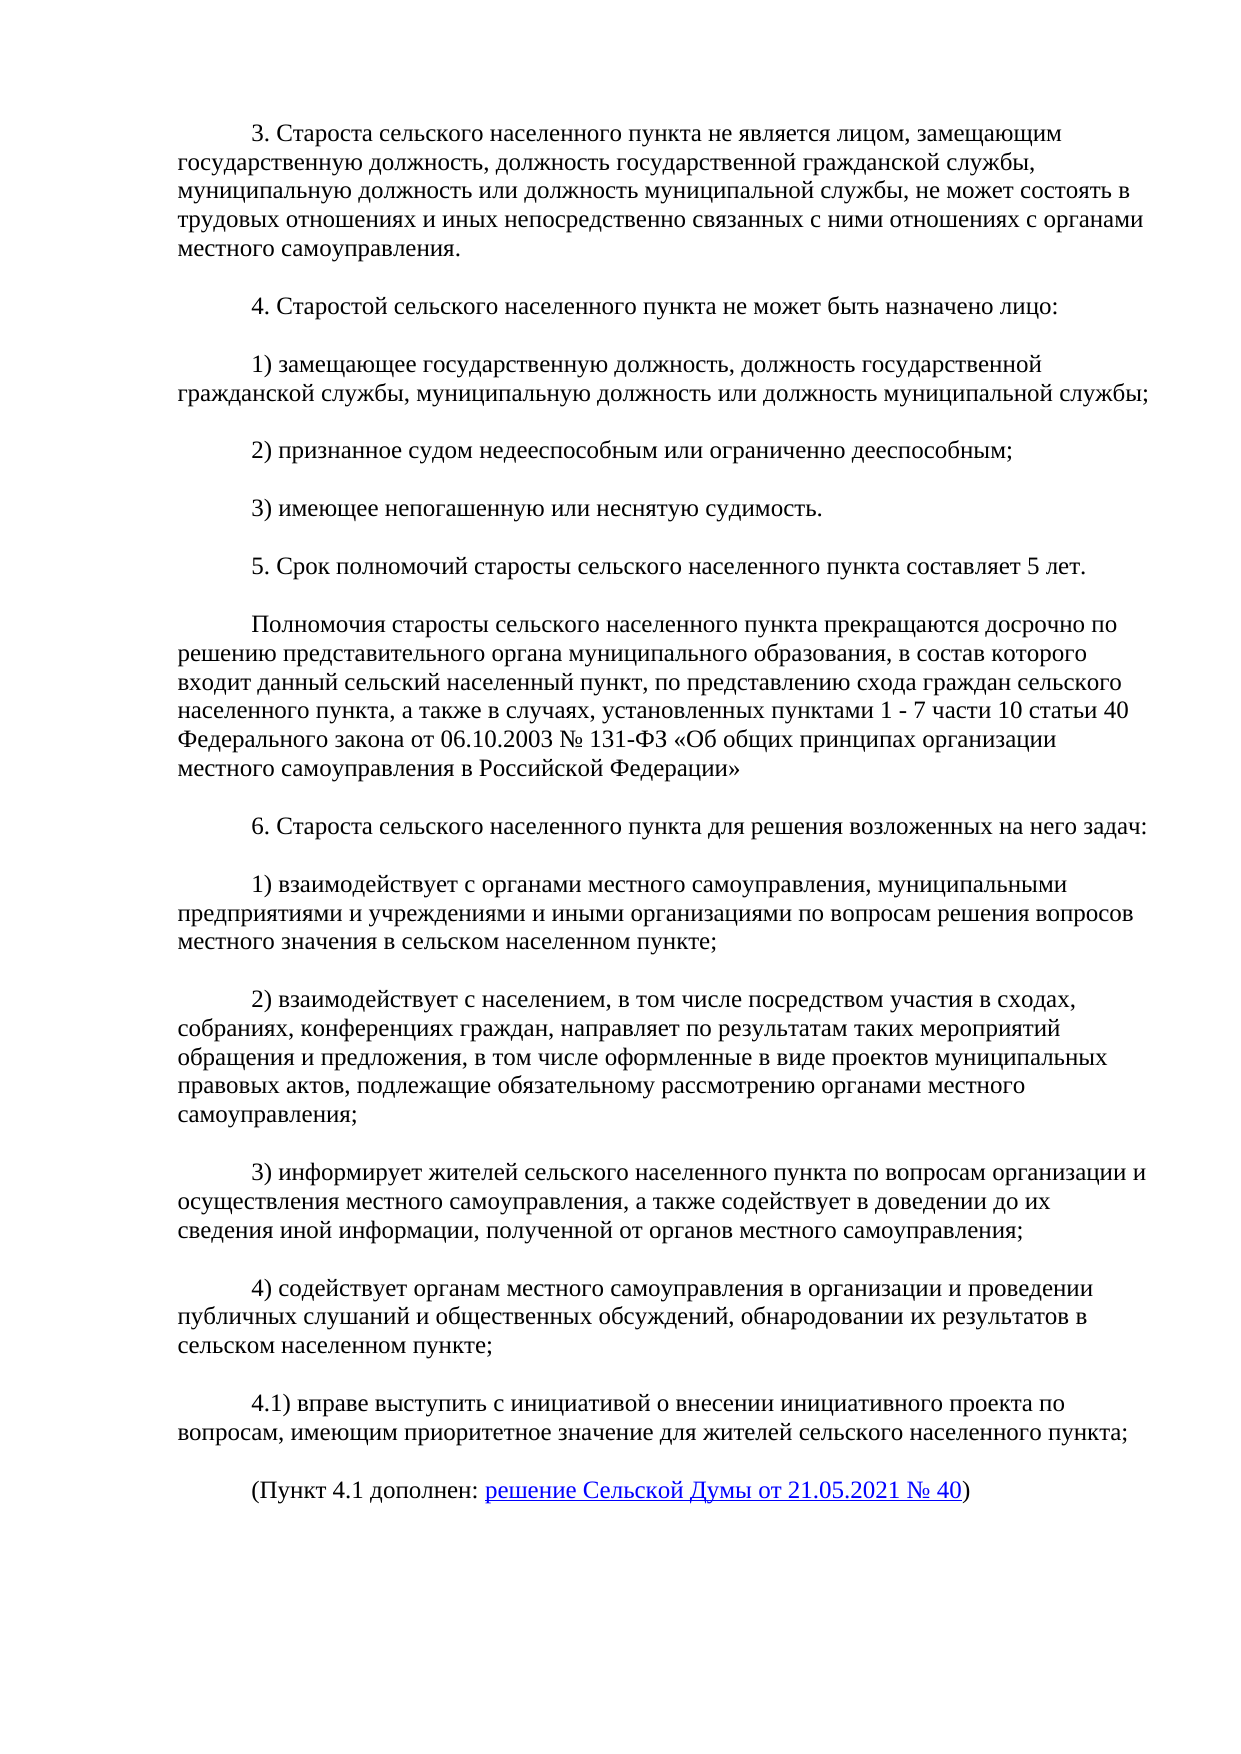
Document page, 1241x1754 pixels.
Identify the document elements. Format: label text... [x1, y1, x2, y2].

text 3) информирует жителей сельского населенного пункта по вопросам организации и осуществления местного самоуправления, а также содействует в доведении до их сведения иной информации, полученной от органов местного самоуправления; [177, 1157, 1152, 1243]
text 5. Срок полномочий старосты сельского населенного пункта составляет 5 лет. [177, 551, 1152, 580]
text 1) замещающее государственную должность, должность государственной гражданской службы, муниципальную должность или должность муниципальной службы; [177, 349, 1152, 406]
text Полномочия старосты сельского населенного пункта прекращаются досрочно по решению представительного органа муниципального образования, в состав которого входит данный сельский населенный пункт, по представлению схода граждан сельского населенного пункта, а также в случаях, установленных пунктами 1 - 7 части 10 статьи 40 Федерального закона от 06.10.2003 № 131-ФЗ «Об общих принципах организации местного самоуправления в Российской Федерации» [177, 609, 1152, 782]
text 3. Староста сельского населенного пункта не является лицом, замещающим государственную должность, должность государственной гражданской службы, муниципальную должность или должность муниципальной службы, не может состоять в трудовых отношениях и иных непосредственно связанных с ними отношениях с органами местного самоуправления. [177, 118, 1152, 262]
text 4.1) вправе выступить с инициативой о внесении инициативного проекта по вопросам, имеющим приоритетное значение для жителей сельского населенного пункта; [177, 1388, 1152, 1446]
text 4. Старостой сельского населенного пункта не может быть назначено лицо: [177, 291, 1152, 320]
text 2) взаимодействует с населением, в том числе посредством участия в сходах, собраниях, конференциях граждан, направляет по результатам таких мероприятий обращения и предложения, в том числе оформленные в виде проектов муниципальных правовых актов, подлежащие обязательному рассмотрению органами местного самоуправления; [177, 984, 1152, 1128]
text 4) содействует органам местного самоуправления в организации и проведении публичных слушаний и общественных обсуждений, обнародовании их результатов в сельском населенном пункте; [177, 1273, 1152, 1359]
text 3) имеющее непогашенную или неснятую судимость. [177, 493, 1152, 522]
text 6. Староста сельского населенного пункта для решения возложенных на него задач: [177, 811, 1152, 840]
text 1) взаимодействует с органами местного самоуправления, муниципальными предприятиями и учреждениями и иными организациями по вопросам решения вопросов местного значения в сельском населенном пункте; [177, 869, 1152, 955]
text 2) признанное судом недееспособным или ограниченно дееспособным; [177, 436, 1152, 464]
text (Пункт 4.1 дополнен: решение Сельской Думы от 21.05.2021 № 40) [177, 1475, 1152, 1503]
